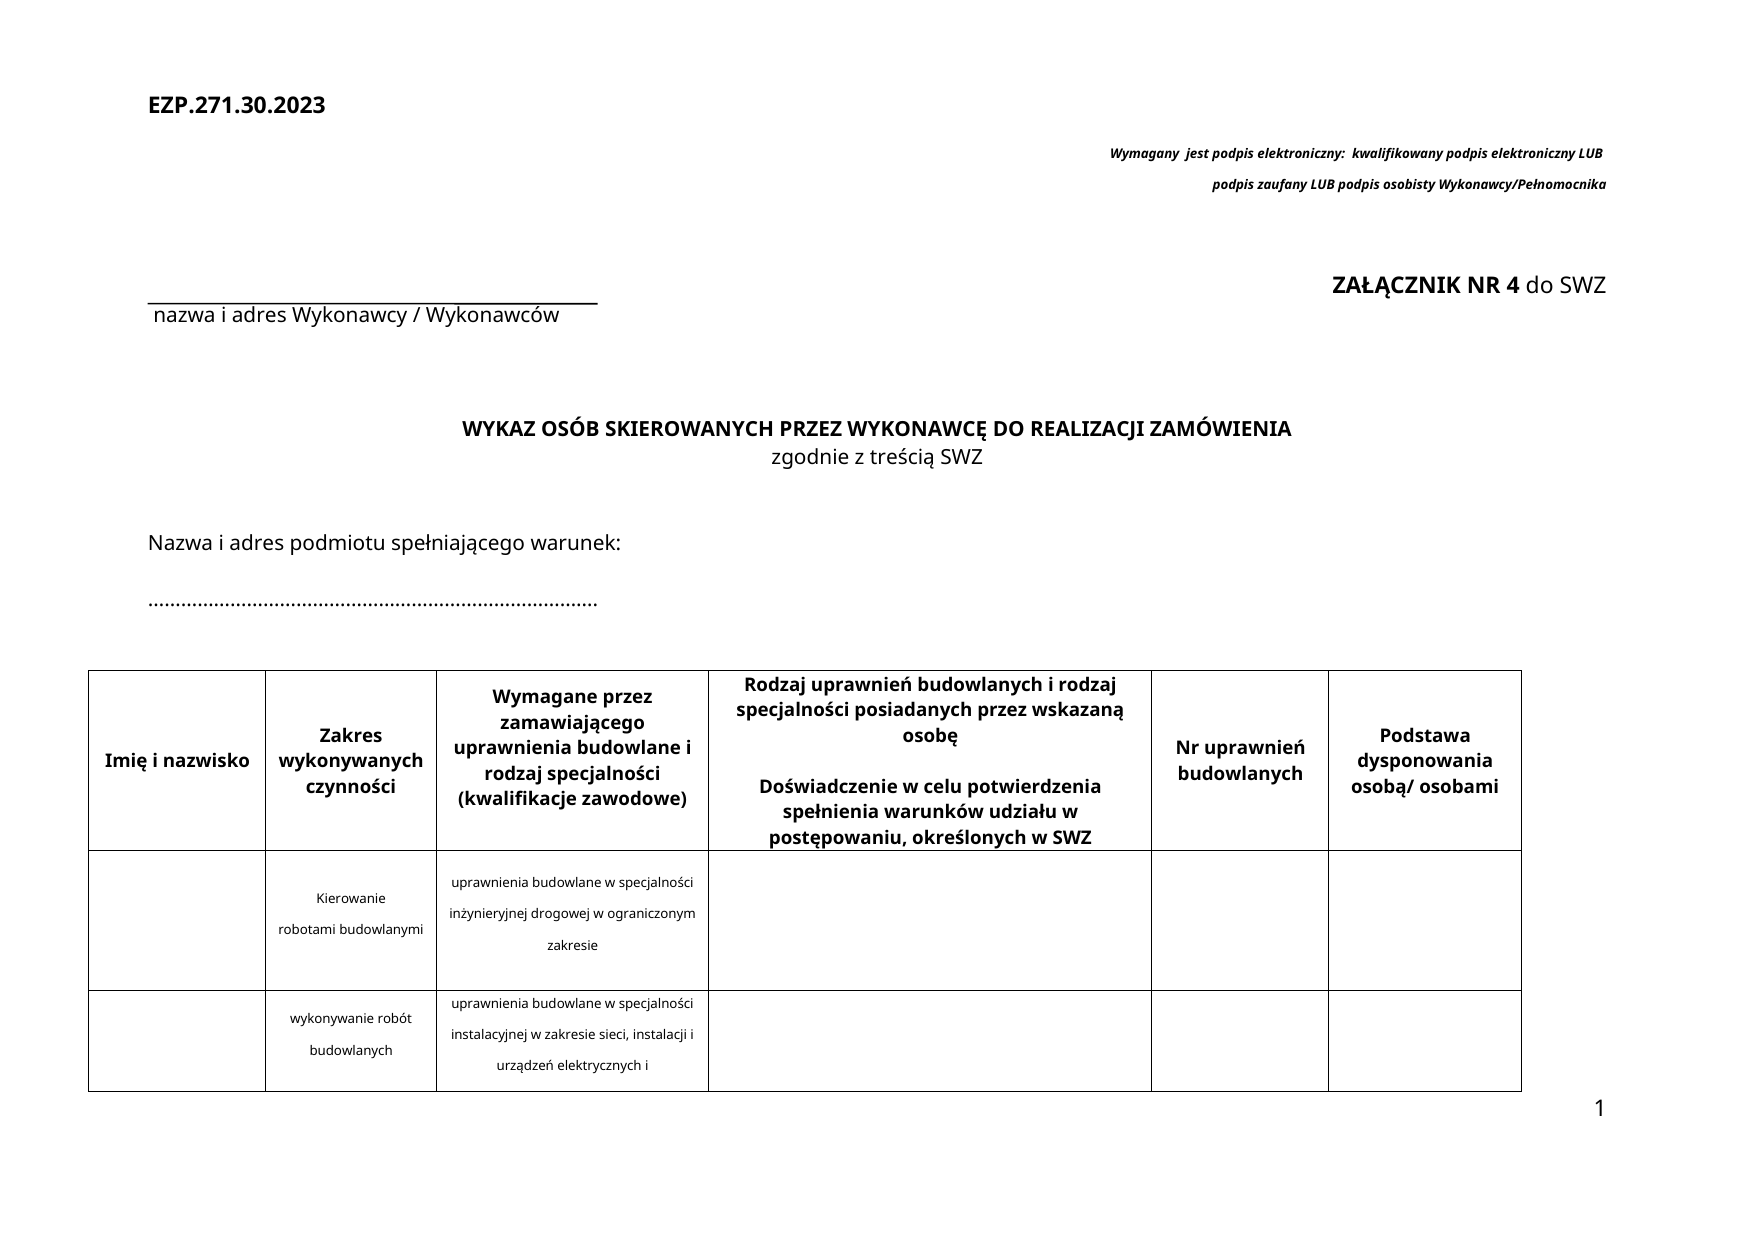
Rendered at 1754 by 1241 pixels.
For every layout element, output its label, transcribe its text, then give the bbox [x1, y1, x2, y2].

table_header Imię i nazwisko [89, 671, 265, 849]
table_cell [709, 991, 1151, 1091]
table_cell [1329, 851, 1521, 990]
text nazwa i adres Wykonawcy / Wykonawców [148, 300, 1606, 329]
table_cell [89, 991, 265, 1091]
text ZAŁĄCZNIK NR 4 do SWZ [148, 269, 1606, 300]
table_cell [1152, 991, 1328, 1091]
table_header Nr uprawnień budowlanych [1152, 671, 1328, 849]
table_header Zakres wykonywanych czynności [266, 671, 436, 849]
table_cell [266, 991, 436, 1091]
table_cell uprawnienia budowlane w specjalności inżynieryjnej drogowej w ograniczonym zakresie [437, 851, 708, 990]
table_cell Kierowanie robotami budowlanymi [266, 851, 436, 990]
table_cell [1152, 851, 1328, 990]
text WYKAZ OSÓB SKIEROWANYCH PRZEZ WYKONAWCĘ DO REALIZACJI ZAMÓWIENIA [148, 414, 1606, 442]
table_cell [437, 991, 708, 1091]
table_cell [709, 851, 1151, 990]
table_cell [89, 851, 265, 990]
text Wymagany jest podpis elektroniczny: kwalifikowany podpis elektroniczny LUB podpis zaufany LUB podpis osobisty Wykonawcy/Pełnomocnika [295, 144, 1606, 206]
table_header Podstawa dysponowania osobą/ osobami [1329, 671, 1521, 849]
table_header Wymagane przez zamawiającego uprawnienia budowlane i rodzaj specjalności (kwalifikacje zawodowe) [437, 671, 708, 849]
table_header Rodzaj uprawnień budowlanych i rodzaj specjalności posiadanych przez wskazaną osobę Doświadczenie w celu potwierdzenia spełnienia warunków udziału w postępowaniu, określonych w SWZ [709, 671, 1151, 849]
text zgodnie z treścią SWZ [148, 442, 1606, 471]
text Nazwa i adres podmiotu spełniającego warunek: [148, 528, 1606, 556]
table_cell [1329, 991, 1521, 1091]
text ………………………………………………………………………. [148, 584, 1606, 613]
